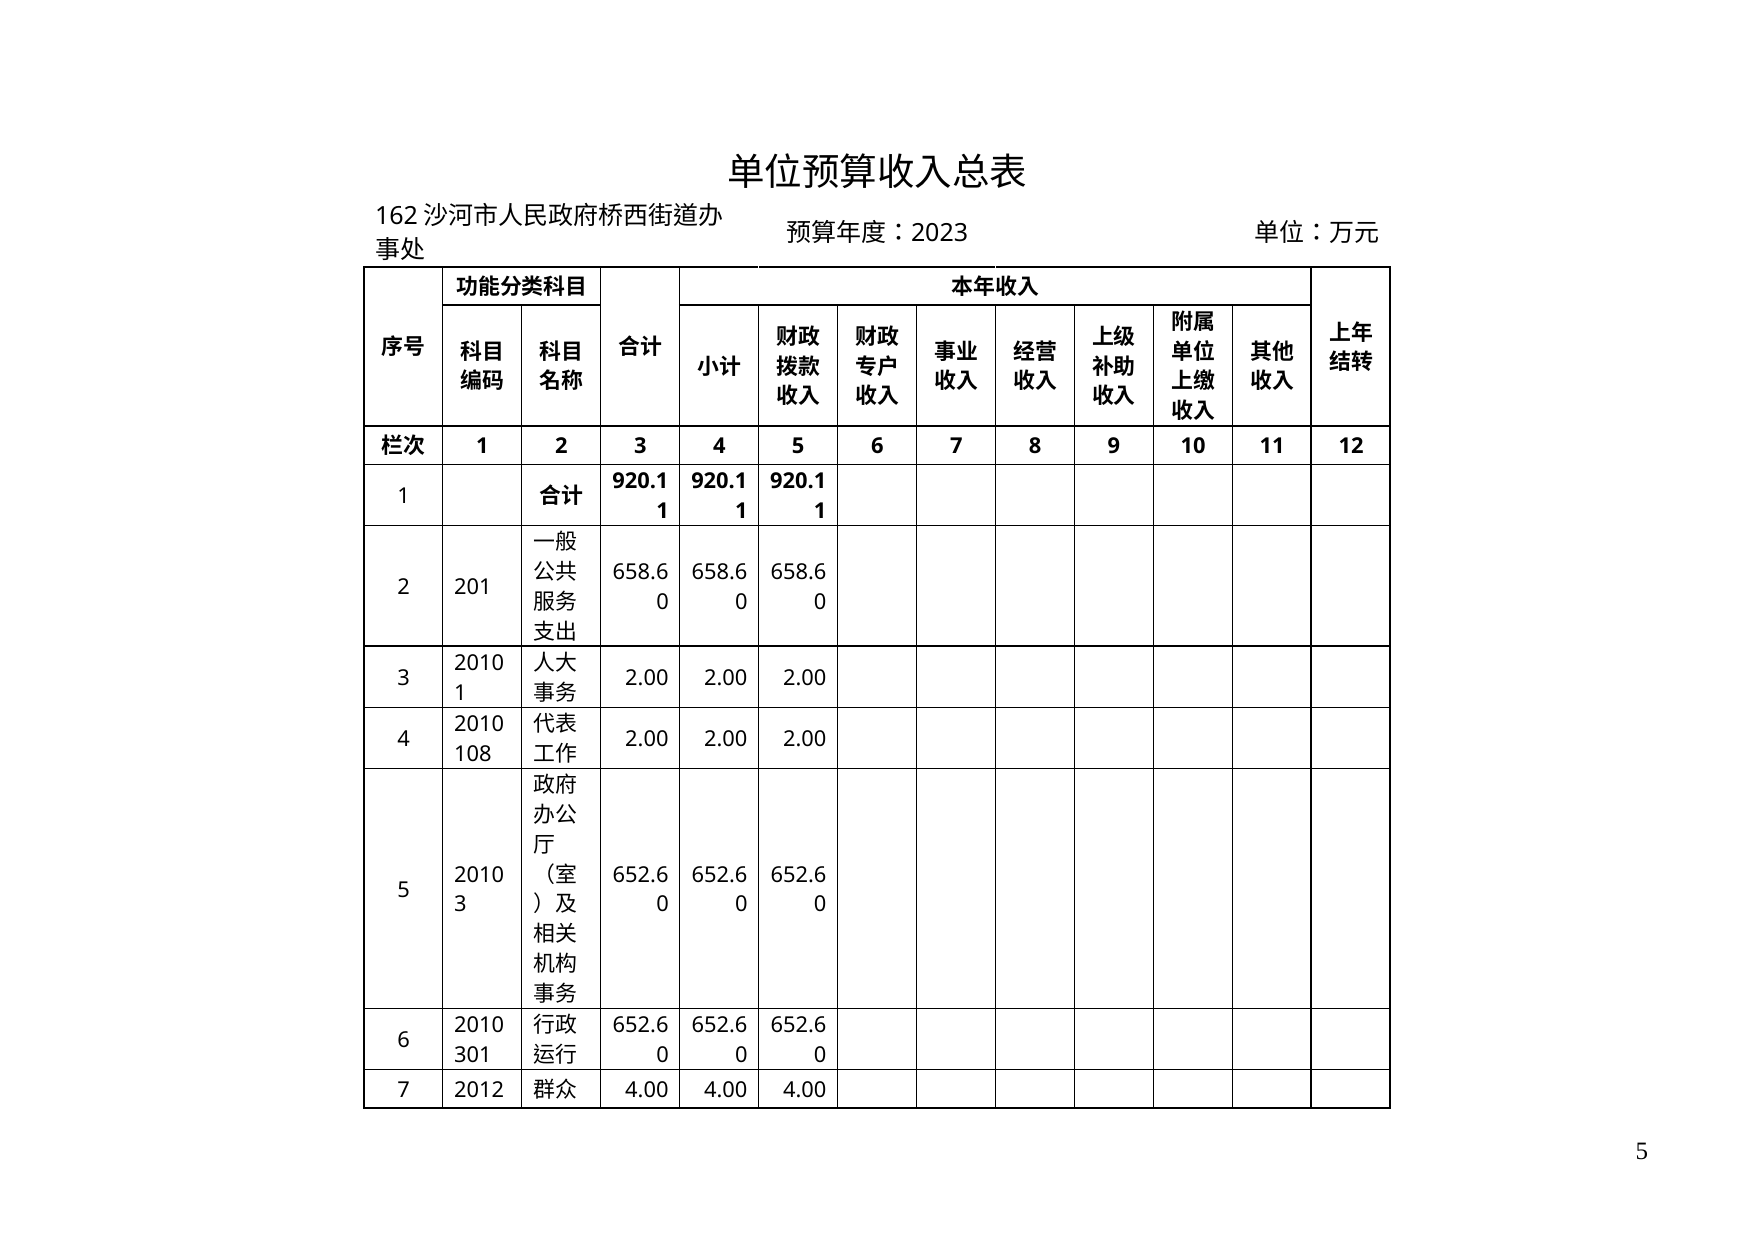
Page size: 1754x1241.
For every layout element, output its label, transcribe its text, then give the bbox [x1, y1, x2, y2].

table_cell 栏次 [365, 427, 442, 463]
table_cell 5 [759, 427, 837, 463]
table_cell [1233, 1009, 1310, 1069]
table_cell 2.00 [759, 708, 837, 768]
table_cell [917, 769, 995, 1008]
table_cell 2.00 [680, 708, 758, 768]
table_cell 652.60 [601, 1009, 679, 1069]
table_cell 2 [522, 427, 600, 463]
table_cell 658.60 [601, 526, 679, 645]
table_cell [838, 647, 916, 707]
table_cell 人大事务 [522, 647, 600, 707]
table_cell 20103 [443, 769, 521, 1008]
table_cell [443, 465, 521, 525]
table_cell [1233, 1070, 1310, 1107]
table_cell 1 [443, 427, 521, 463]
table_cell [1233, 769, 1310, 1008]
table_cell [1154, 1070, 1232, 1107]
table_cell 合计 [601, 268, 679, 425]
table_cell 3 [601, 427, 679, 463]
table_cell 7 [917, 427, 995, 463]
table_cell [996, 769, 1074, 1008]
table_cell 附属单位上缴收入 [1154, 306, 1232, 425]
table_cell 9 [1075, 427, 1153, 463]
table_cell [1075, 465, 1153, 525]
table_cell 5 [365, 769, 442, 1008]
table_cell 6 [365, 1009, 442, 1069]
table_cell 4 [680, 427, 758, 463]
table_cell 2 [365, 526, 442, 645]
table_cell [1233, 526, 1310, 645]
table_cell [1233, 708, 1310, 768]
table_cell [1312, 465, 1389, 525]
table_cell 其他收入 [1233, 306, 1310, 425]
table_cell 功能分类科目 [443, 268, 600, 304]
table_cell [1075, 1009, 1153, 1069]
table_cell 652.60 [680, 1009, 758, 1069]
table_cell [917, 1009, 995, 1069]
table_cell [1233, 465, 1310, 525]
table_cell [917, 647, 995, 707]
table_cell 上级补助收入 [1075, 306, 1153, 425]
table_cell 920.11 [759, 465, 837, 525]
table_cell 652.60 [680, 769, 758, 1008]
table_cell 3 [365, 647, 442, 707]
table_cell [838, 526, 916, 645]
table_cell [1154, 769, 1232, 1008]
table_cell 4.00 [759, 1070, 837, 1107]
table_cell 小计 [680, 306, 758, 425]
table_cell [996, 1009, 1074, 1069]
table_cell 20129 [443, 1070, 521, 1107]
table_header 预算年度：2023 [759, 198, 995, 266]
table_cell 920.11 [680, 465, 758, 525]
table_cell 201 [443, 526, 521, 645]
table_cell 序号 [365, 268, 442, 425]
table_cell 事业收入 [917, 306, 995, 425]
table_cell 652.60 [759, 1009, 837, 1069]
table_cell [838, 465, 916, 525]
table_cell 一般公共服务支出 [522, 526, 600, 645]
table_cell [996, 1070, 1074, 1107]
table_cell 2.00 [601, 708, 679, 768]
table_cell [1154, 465, 1232, 525]
table_cell 2010301 [443, 1009, 521, 1069]
table_cell [996, 708, 1074, 768]
table_cell 行政运行 [522, 1009, 600, 1069]
table_cell 群众团体事务 [522, 1070, 600, 1107]
table_cell 财政专户 收入 [838, 306, 916, 425]
table_cell [1075, 526, 1153, 645]
table_cell 1 [365, 465, 442, 525]
table_cell 10 [1154, 427, 1232, 463]
table_cell [1233, 647, 1310, 707]
table_cell 4.00 [680, 1070, 758, 1107]
table_cell 6 [838, 427, 916, 463]
table_cell 7 [365, 1070, 442, 1107]
table_cell 4 [365, 708, 442, 768]
table_cell [838, 1070, 916, 1107]
table_cell [1312, 769, 1389, 1008]
table_cell 经营收入 [996, 306, 1074, 425]
table_cell [1312, 647, 1389, 707]
table_cell [917, 526, 995, 645]
text 单位预算收入总表 [106, 142, 1648, 196]
table_cell 政府办公厅（室）及相关机构事务 [522, 769, 600, 1008]
table_cell 2.00 [759, 647, 837, 707]
table_cell 652.60 [759, 769, 837, 1008]
table_cell [1312, 1070, 1389, 1107]
table_cell [996, 526, 1074, 645]
table_cell [917, 708, 995, 768]
table_cell 财政拨款 收入 [759, 306, 837, 425]
table_cell [917, 1070, 995, 1107]
table_cell [996, 465, 1074, 525]
table_cell [838, 1009, 916, 1069]
table_cell 代表工作 [522, 708, 600, 768]
table_cell 本年收入 [680, 268, 1310, 304]
table_cell 4.00 [601, 1070, 679, 1107]
table_cell 658.60 [759, 526, 837, 645]
table_cell 2.00 [680, 647, 758, 707]
table_cell [1312, 708, 1389, 768]
table_cell [1312, 1009, 1389, 1069]
table_cell [838, 708, 916, 768]
table_cell [1154, 1009, 1232, 1069]
table_cell 12 [1312, 427, 1389, 463]
table_cell [1075, 769, 1153, 1008]
table_cell [1154, 526, 1232, 645]
table_cell [838, 769, 916, 1008]
table_cell 科目名称 [522, 306, 600, 425]
table_cell [1075, 708, 1153, 768]
table_cell [1312, 526, 1389, 645]
table_cell 科目 编码 [443, 306, 521, 425]
table_cell [1154, 708, 1232, 768]
table_cell [1075, 1070, 1153, 1107]
table_cell 920.11 [601, 465, 679, 525]
table_cell 658.60 [680, 526, 758, 645]
table_cell 8 [996, 427, 1074, 463]
table_cell [1075, 647, 1153, 707]
table_cell [1154, 647, 1232, 707]
table_cell [917, 465, 995, 525]
table_cell 2.00 [601, 647, 679, 707]
table_cell 2010108 [443, 708, 521, 768]
table_header 单位：万元 [996, 198, 1389, 266]
table_cell 20101 [443, 647, 521, 707]
table_header 162沙河市人民政府桥西街道办事处 [365, 198, 758, 266]
table_cell 11 [1233, 427, 1310, 463]
table_cell [996, 647, 1074, 707]
table_cell 上年结转 [1312, 268, 1389, 425]
table_cell 合计 [522, 465, 600, 525]
table_cell 652.60 [601, 769, 679, 1008]
